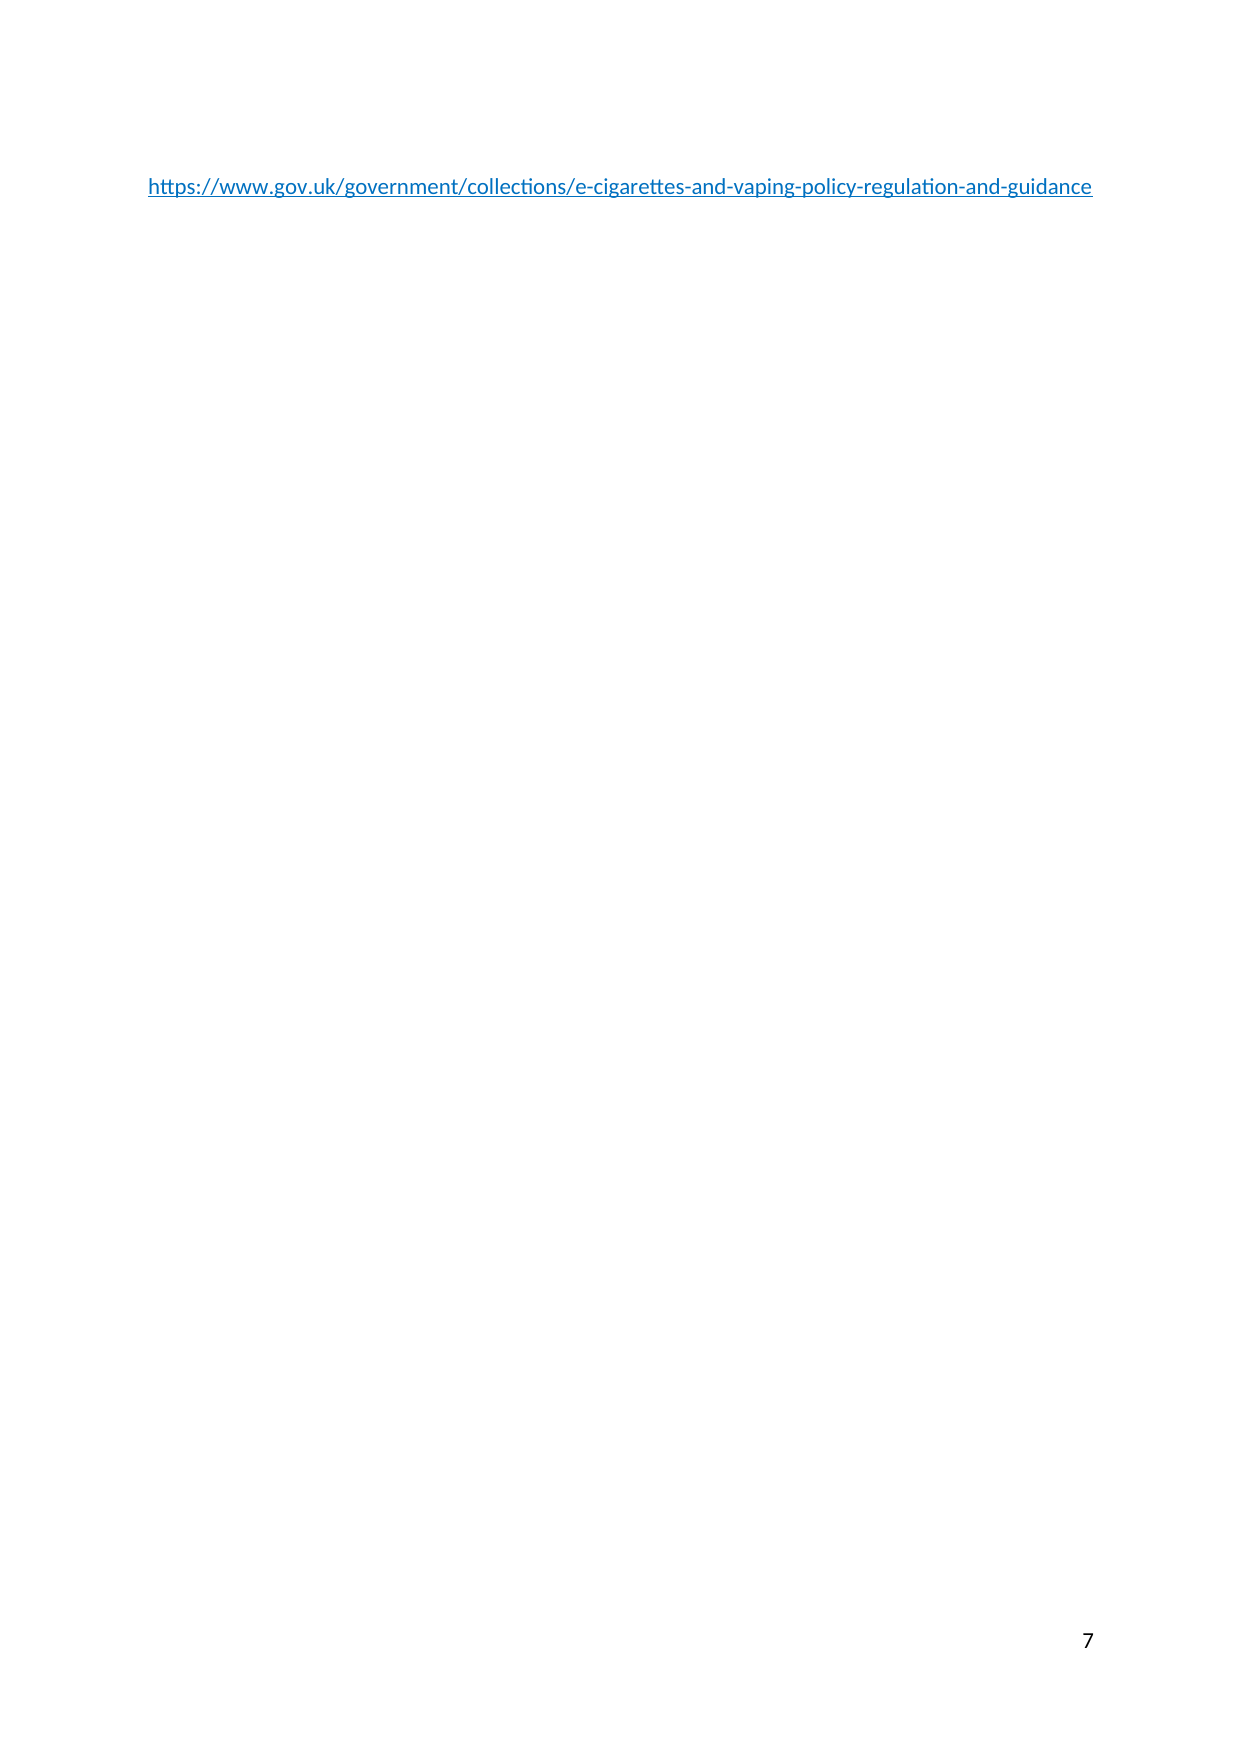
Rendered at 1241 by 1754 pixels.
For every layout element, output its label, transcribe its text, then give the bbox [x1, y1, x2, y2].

text https://www.gov.uk/government/collections/e-cigarettes-and-vaping-policy-regulation-and-guidance [137, 172, 1113, 200]
